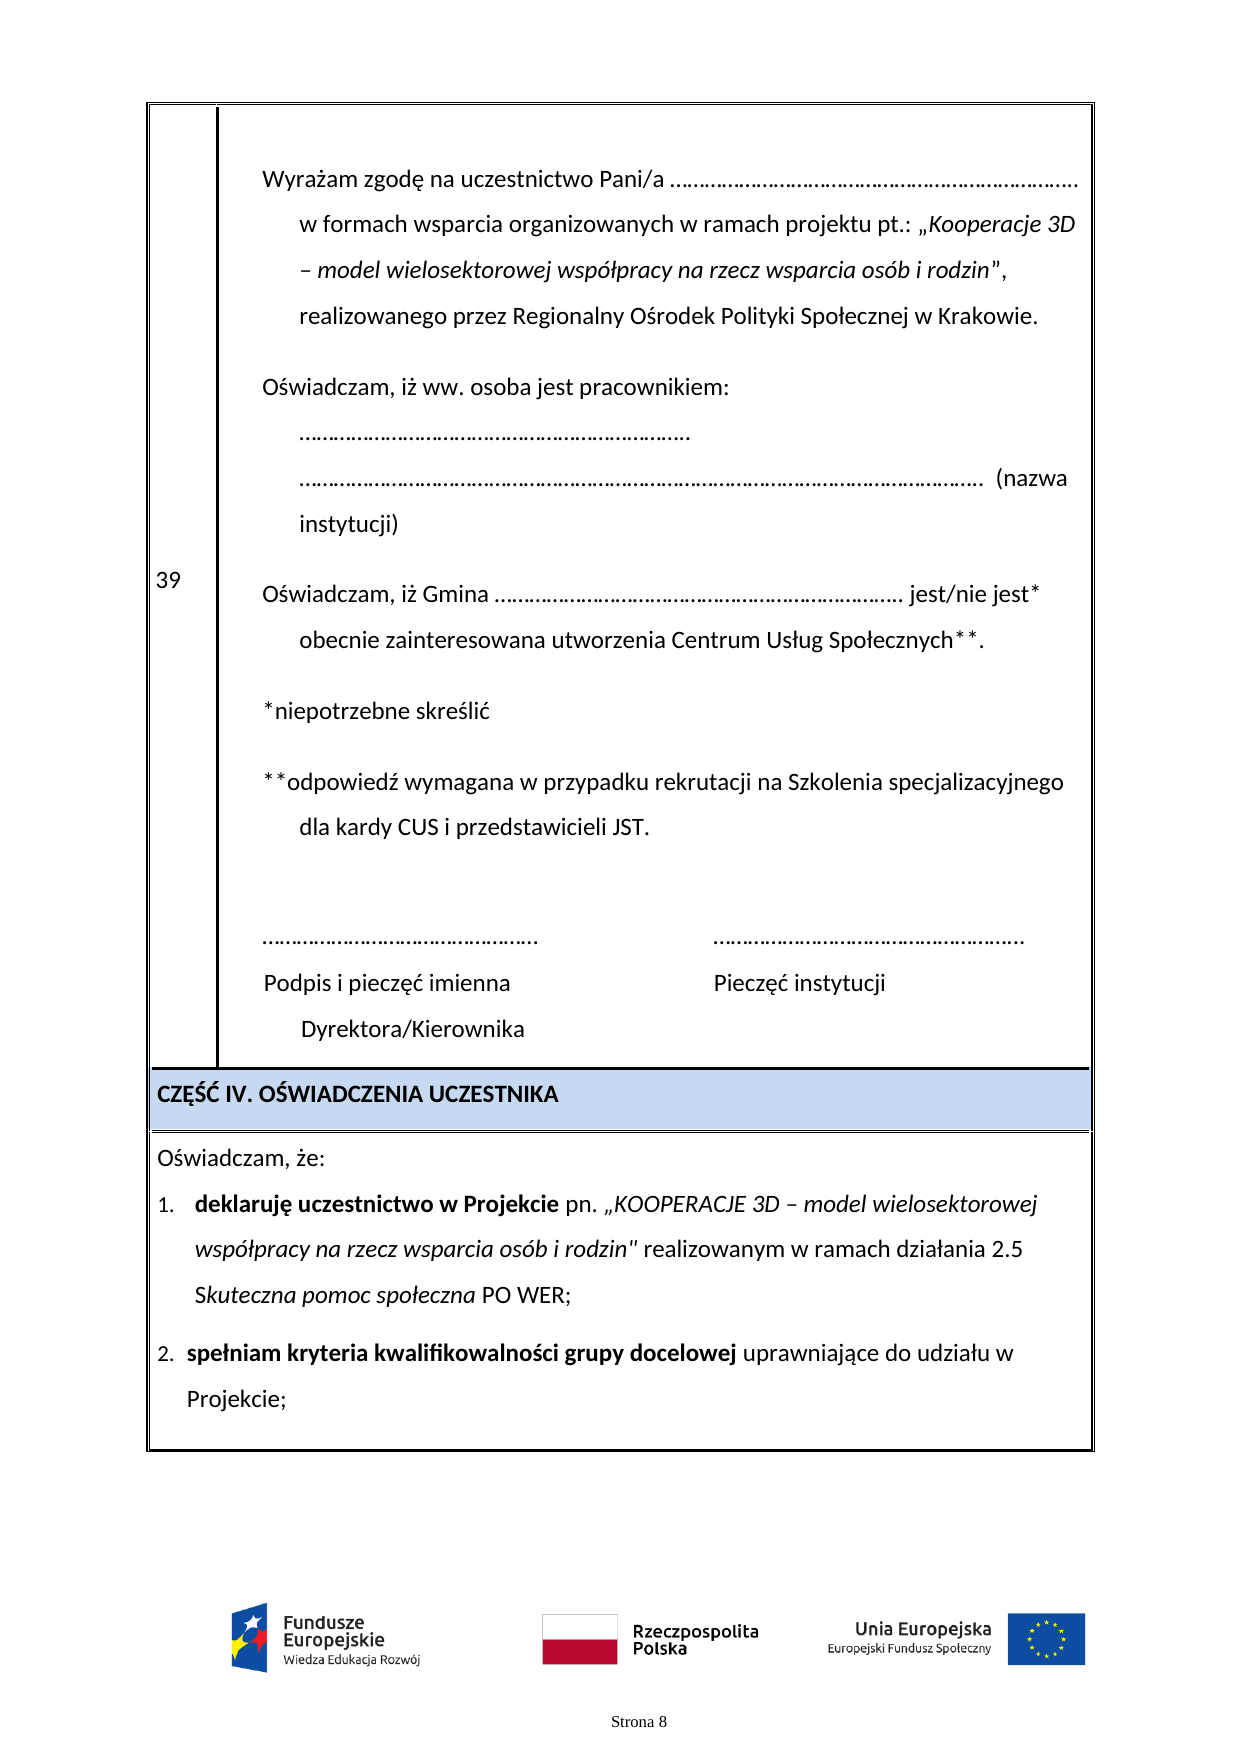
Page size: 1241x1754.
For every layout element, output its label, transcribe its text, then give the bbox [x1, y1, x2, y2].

table_cell Wyrażam zgodę na uczestnictwo Pani/a …………………………………………………………….. w formach wsparcia organizowanych w ramach projektu pt.: „Kooperacje 3D – model wielosektorowej współpracy na rzecz wsparcia osób i rodzin”, realizowanego przez Regionalny Ośrodek Polityki Społecznej w Krakowie. Oświadczam, iż ww. osoba jest pracownikiem:…………………………………………………………..……………………………………………………………………………………………………….. (nazwa instytucji) Oświadczam, iż Gmina …………………………………………………………….. jest/nie jest* obecnie zainteresowana utworzenia Centrum Usług Społecznych**. *niepotrzebne skreślić **odpowiedź wymagana w przypadku rekrutacji na Szkolenia specjalizacyjnego dla kardy CUS i przedstawicieli JST. ………………………………………… ……………………………………………... [217, 105, 1091, 1067]
table_cell CZĘŚĆ IV. OŚWIADCZENIA UCZESTNIKA [150, 1067, 1091, 1129]
picture [184, 1566, 1130, 1712]
table_cell 39 [148, 103, 217, 1067]
table_cell [150, 1130, 1092, 1449]
